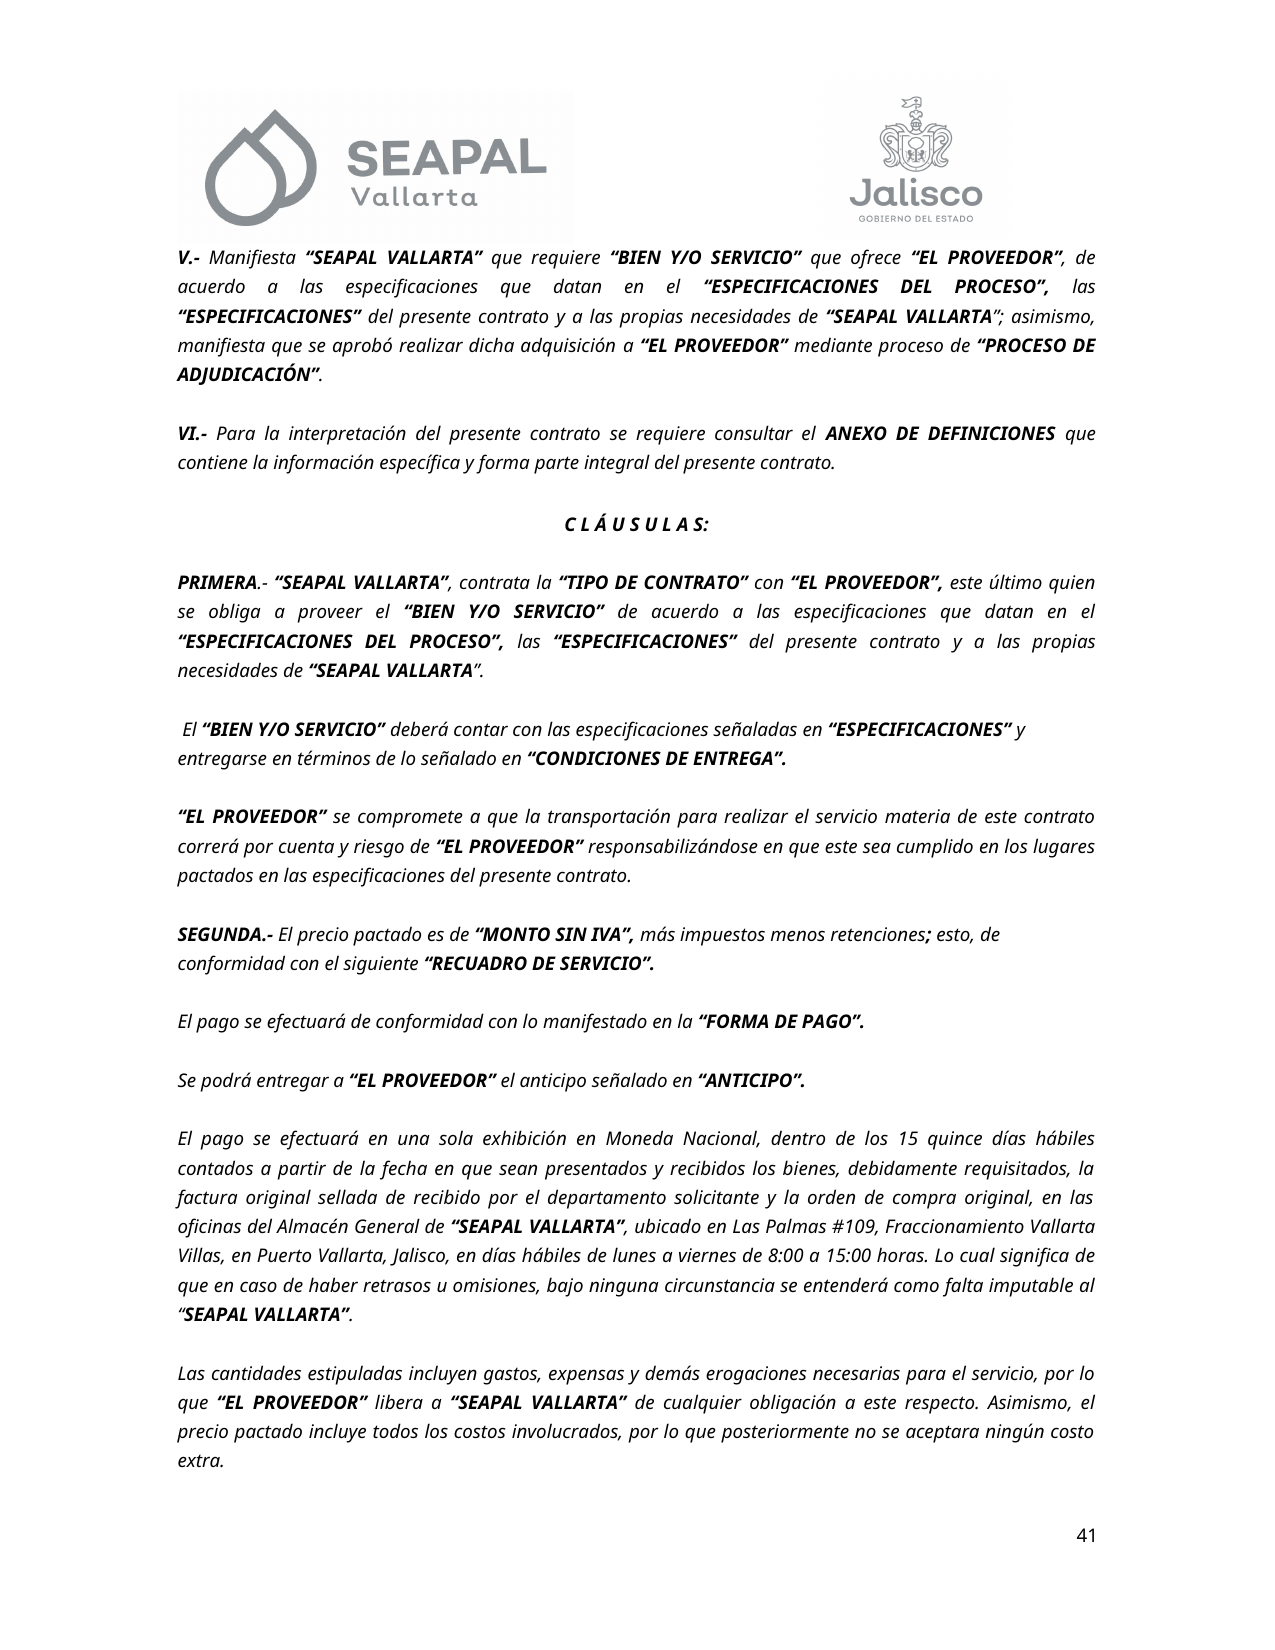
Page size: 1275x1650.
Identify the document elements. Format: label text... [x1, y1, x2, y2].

text VI.- Para la interpretación del presente contrato se requiere consultar el ANEXO DE DEFINICIONES que contiene la información específica y forma parte integral del presente contrato. [177, 420, 1098, 475]
text V.- Manifiesta “SEAPAL VALLARTA” que requiere “BIEN Y/O SERVICIO” que ofrece “EL PROVEEDOR”, de acuerdo a las especificaciones que datan en el “ESPECIFICACIONES DEL PROCESO”, las “ESPECIFICACIONES” del presente contrato y a las propias necesidades de “SEAPAL VALLARTA”; asimismo, manifiesta que se aprobó realizar dicha adquisición a “EL PROVEEDOR” mediante proceso de “PROCESO DE ADJUDICACIÓN”. [177, 244, 1098, 387]
text C L Á U S U L A S: [177, 511, 1098, 537]
text Se podrá entregar a “EL PROVEEDOR” el anticipo señalado en “ANTICIPO”. [177, 1067, 1098, 1093]
text SEGUNDA.- El precio pactado es de “MONTO SIN IVA”, más impuestos menos retenciones; esto, de conformidad con el siguiente “RECUADRO DE SERVICIO”. [177, 921, 1098, 976]
text El pago se efectuará en una sola exhibición en Moneda Nacional, dentro de los 15 quince días hábiles contados a partir de la fecha en que sean presentados y recibidos los bienes, debidamente requisitados, la factura original sellada de recibido por el departamento solicitante y la orden de compra original, en las oficinas del Almacén General de “SEAPAL VALLARTA”, ubicado en Las Palmas #109, Fraccionamiento Vallarta Villas, en Puerto Vallarta, Jalisco, en días hábiles de lunes a viernes de 8:00 a 15:00 horas. Lo cual significa de que en caso de haber retrasos u omisiones, bajo ninguna circunstancia se entenderá como falta imputable al “SEAPAL VALLARTA”. [177, 1126, 1098, 1327]
text El “BIEN Y/O SERVICIO” deberá contar con las especificaciones señaladas en “ESPECIFICACIONES” y entregarse en términos de lo señalado en “CONDICIONES DE ENTREGA”. [177, 716, 1098, 771]
text Las cantidades estipuladas incluyen gastos, expensas y demás erogaciones necesarias para el servicio, por lo que “EL PROVEEDOR” libera a “SEAPAL VALLARTA” de cualquier obligación a este respecto. Asimismo, el precio pactado incluye todos los costos involucrados, por lo que posteriormente no se aceptara ningún costo extra. [177, 1360, 1098, 1473]
text “EL PROVEEDOR” se compromete a que la transportación para realizar el servicio materia de este contrato correrá por cuenta y riesgo de “EL PROVEEDOR” responsabilizándose en que este sea cumplido en los lugares pactados en las especificaciones del presente contrato. [177, 804, 1098, 888]
picture [817, 73, 1015, 245]
text PRIMERA.- “SEAPAL VALLARTA”, contrata la “TIPO DE CONTRATO” con “EL PROVEEDOR”, este último quien se obliga a proveer el “BIEN Y/O SERVICIO” de acuerdo a las especificaciones que datan en el “ESPECIFICACIONES DEL PROCESO”, las “ESPECIFICACIONES” del presente contrato y a las propias necesidades de “SEAPAL VALLARTA”. [177, 569, 1098, 683]
picture [177, 91, 574, 245]
text El pago se efectuará de conformidad con lo manifestado en la “FORMA DE PAGO”. [177, 1009, 1098, 1034]
